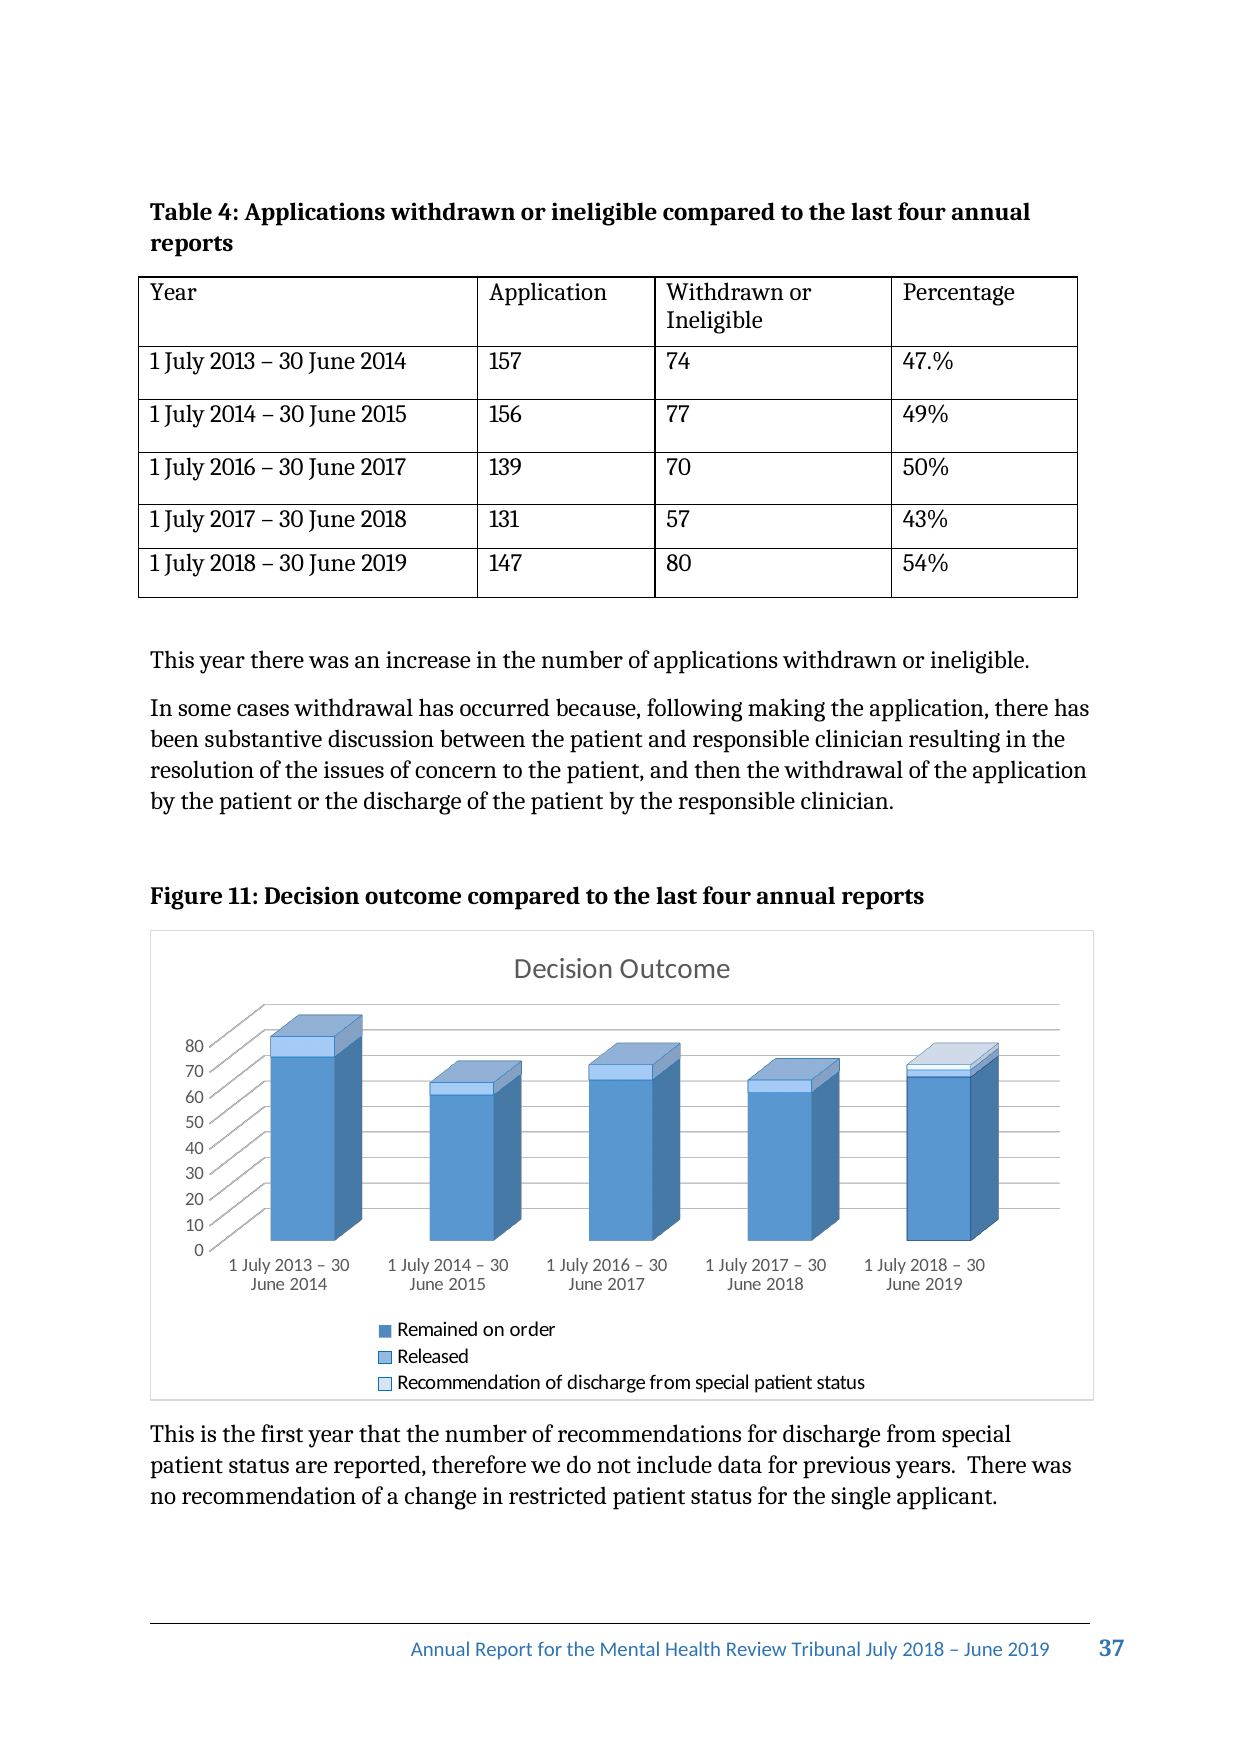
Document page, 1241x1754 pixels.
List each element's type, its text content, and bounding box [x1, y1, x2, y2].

table_cell 131 [478, 505, 654, 548]
text This is the first year that the number of recommendations for discharge from special patient status are reported, therefore we do not include data for previous years. There was no recommendation of a change in restricted patient status for the single applicant. [150, 1420, 1090, 1511]
table_cell 147 [478, 549, 654, 597]
table_cell 57 [656, 505, 891, 548]
table_cell 1 July 2018 – 30 June 2019 [139, 549, 477, 597]
table_cell 50% [892, 453, 1077, 503]
table_cell 49% [892, 400, 1077, 452]
table_cell 77 [656, 400, 891, 452]
table_cell 139 [478, 453, 654, 503]
text This year there was an increase in the number of applications withdrawn or ineligible. [150, 646, 1090, 675]
table_cell 156 [478, 400, 654, 452]
table_header Withdrawn or Ineligible [656, 278, 891, 346]
table_cell 1 July 2016 – 30 June 2017 [139, 453, 477, 503]
table_cell 157 [478, 347, 654, 399]
table_cell 74 [656, 347, 891, 399]
table_cell 1 July 2013 – 30 June 2014 [139, 347, 477, 399]
text Table 4: Applications withdrawn or ineligible compared to the last four annual reports [150, 198, 1090, 257]
text In some cases withdrawal has occurred because, following making the application, there has been substantive discussion between the patient and responsible clinician resulting in the resolution of the issues of concern to the patient, and then the withdrawal of the application by the patient or the discharge of the patient by the responsible clinician. [150, 694, 1090, 816]
table_header Percentage [892, 278, 1077, 346]
table_cell 54% [892, 549, 1077, 597]
table_cell 1 July 2017 – 30 June 2018 [139, 505, 477, 548]
table_cell 43% [892, 505, 1077, 548]
table_cell 70 [656, 453, 891, 503]
table_cell 1 July 2014 – 30 June 2015 [139, 400, 477, 452]
table_header Year [139, 278, 477, 346]
text Figure 11: Decision outcome compared to the last four annual reports [150, 882, 1090, 911]
table_header Application [478, 278, 654, 346]
table_cell 80 [656, 549, 891, 597]
table_cell 47.% [892, 347, 1077, 399]
